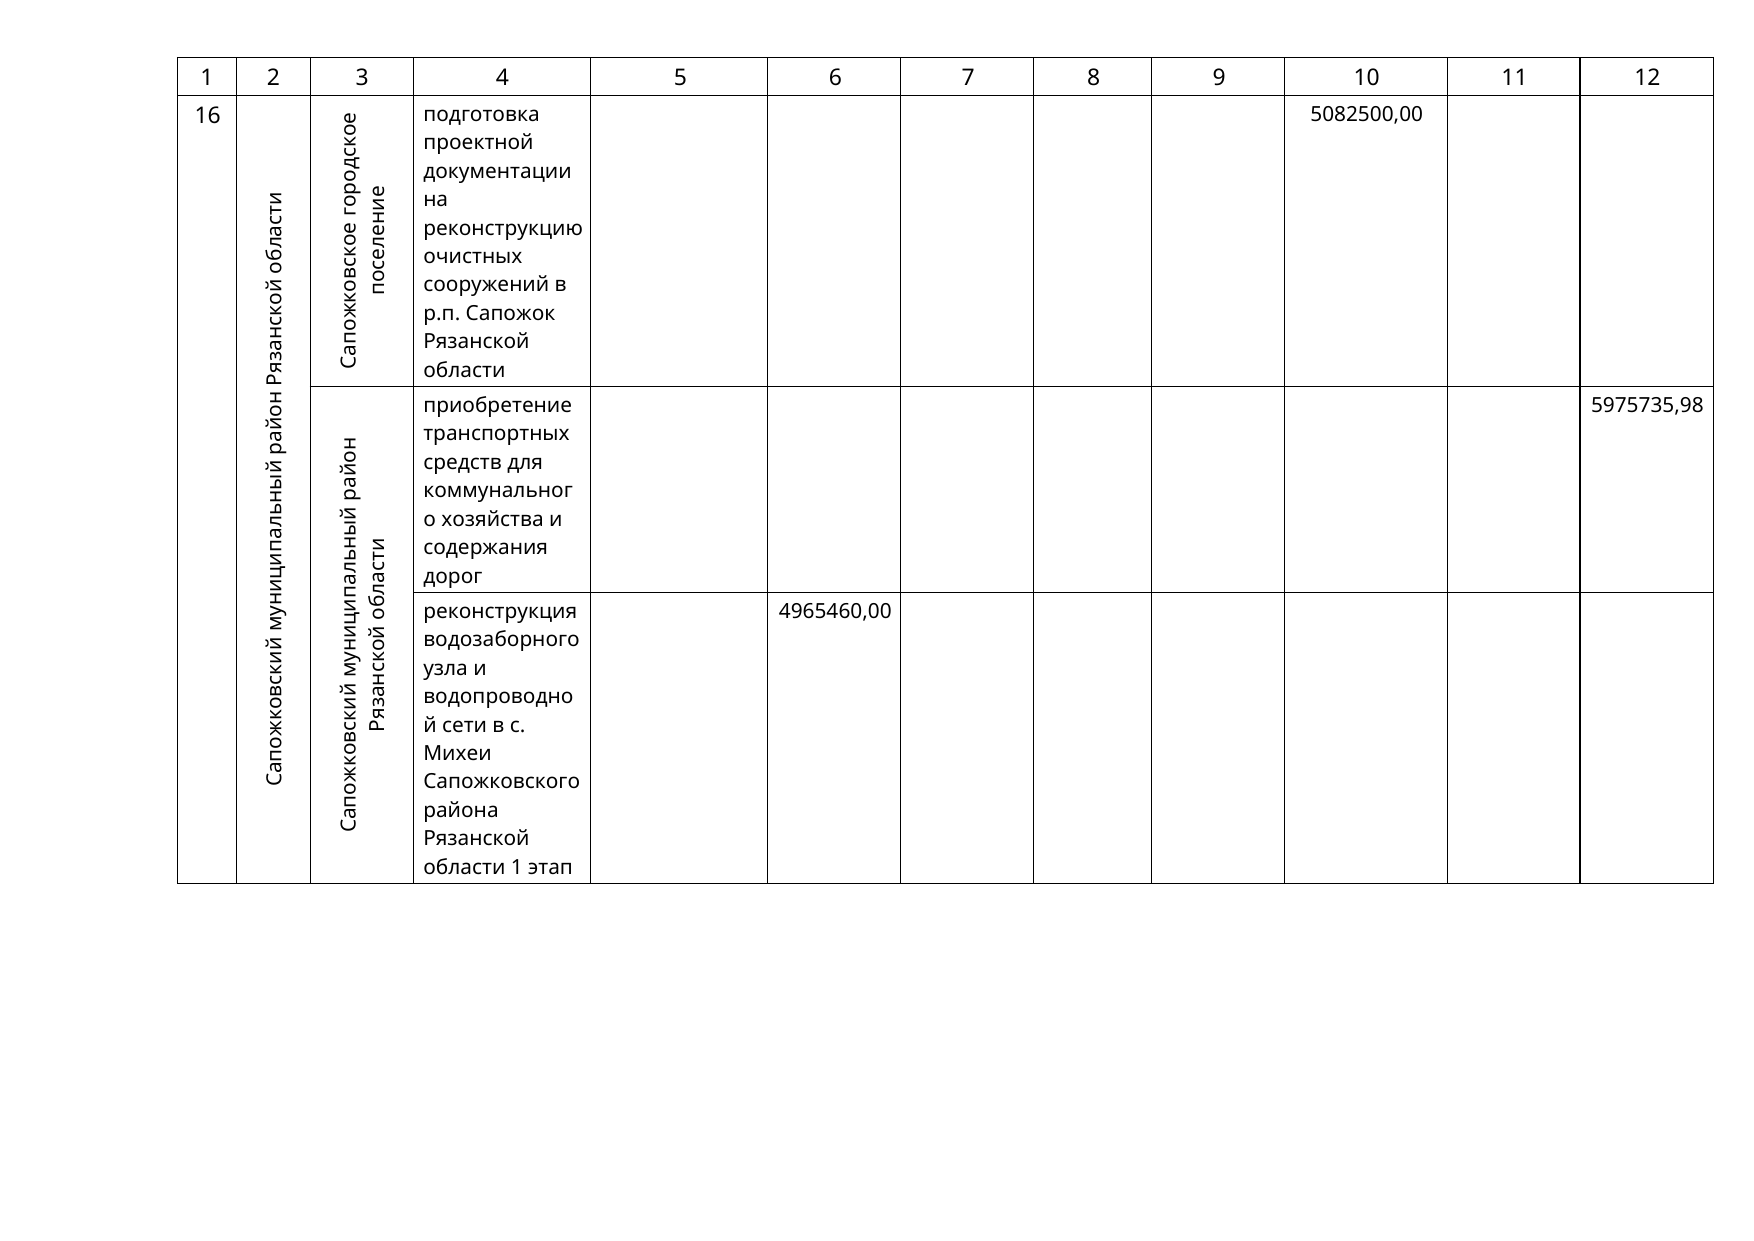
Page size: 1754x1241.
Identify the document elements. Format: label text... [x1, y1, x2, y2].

table_header 12 [1581, 58, 1713, 95]
table_cell [1448, 96, 1579, 386]
table_cell [901, 96, 1033, 386]
table_cell подготовка проектной документации на реконструкцию очистных сооружений в р.п. Сапожок Рязанской области [414, 96, 590, 386]
table_cell [1152, 387, 1284, 592]
table_header 9 [1152, 58, 1284, 95]
table_cell Сапожковский муниципальный район Рязанской области [311, 387, 413, 883]
table_cell Сапожковское городское поселение [311, 96, 413, 386]
table_cell [1034, 387, 1151, 592]
table_cell [768, 96, 900, 386]
table_cell [1285, 387, 1447, 592]
table_cell [768, 387, 900, 592]
table_cell Сапожковский муниципальный район Рязанской области [237, 96, 310, 883]
table_cell [1034, 593, 1151, 883]
table_header 2 [237, 58, 310, 95]
table_cell [1581, 96, 1713, 386]
table_header 3 [311, 58, 413, 95]
table_cell 5975735,98 [1581, 387, 1713, 592]
table_cell 16 [178, 96, 236, 883]
table_cell [901, 593, 1033, 883]
table_header 5 [591, 58, 767, 95]
table_cell [1581, 593, 1713, 883]
table_cell [1152, 96, 1284, 386]
table_cell [1448, 593, 1579, 883]
table_header 4 [414, 58, 590, 95]
table_cell [1448, 387, 1579, 592]
table_header 10 [1285, 58, 1447, 95]
table_cell реконструкция водозаборного узла и водопроводной сети в с. Михеи Сапожковского района Рязанской области 1 этап [414, 593, 590, 883]
table_cell 4965460,00 [768, 593, 900, 883]
table_cell [901, 387, 1033, 592]
table_header 6 [768, 58, 900, 95]
table_cell [591, 96, 767, 386]
table_cell 5082500,00 [1285, 96, 1447, 386]
table_header 8 [1034, 58, 1151, 95]
table_header 11 [1448, 58, 1579, 95]
table_header 7 [901, 58, 1033, 95]
table_cell [591, 593, 767, 883]
table_cell [1285, 593, 1447, 883]
table_cell [591, 387, 767, 592]
table_cell приобретение транспортных средств для коммунального хозяйства и содержания дорог [414, 387, 590, 592]
table_header 1 [178, 58, 236, 95]
table_cell [1034, 96, 1151, 386]
table_cell [1152, 593, 1284, 883]
